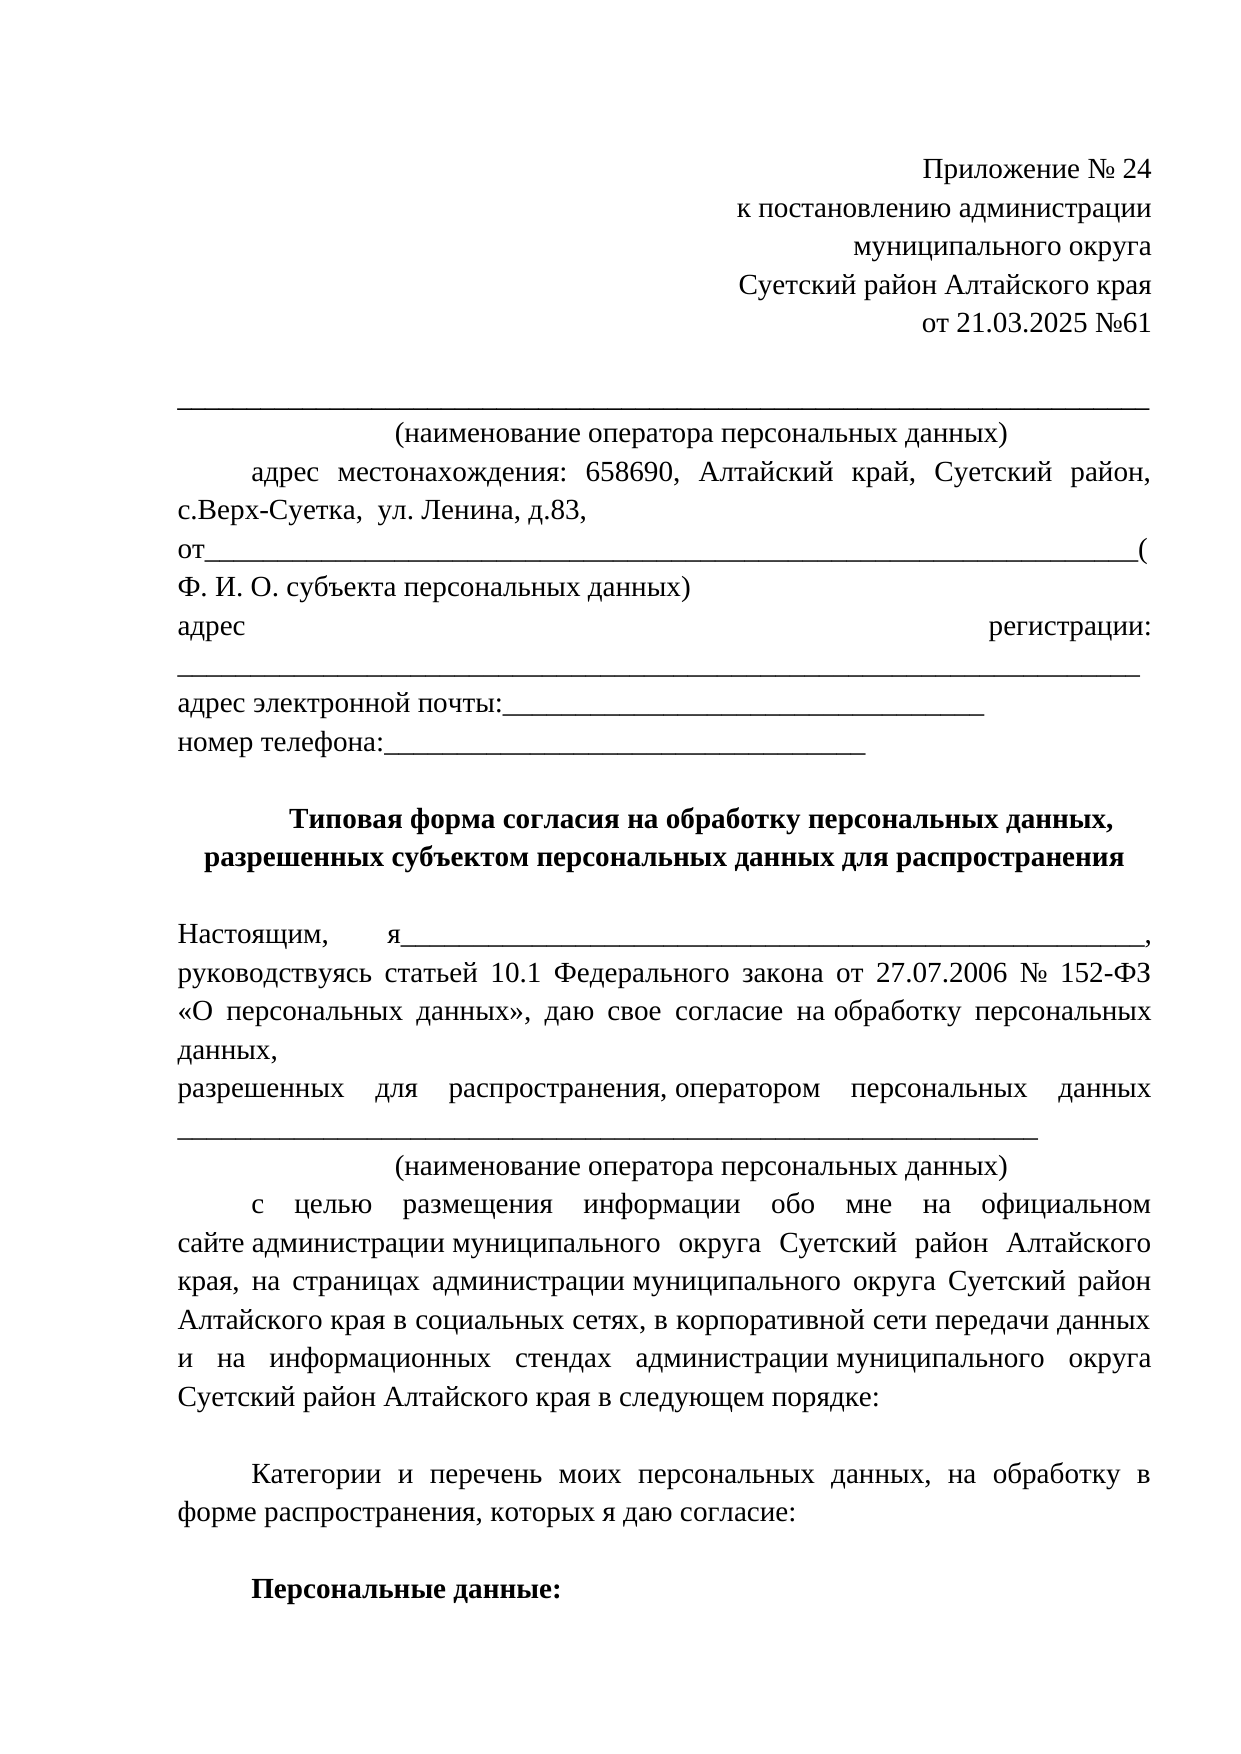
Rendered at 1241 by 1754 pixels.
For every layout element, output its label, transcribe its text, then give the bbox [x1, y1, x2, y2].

text Персональные данные: [177, 1572, 1152, 1605]
text Суетский район Алтайского края [177, 267, 1152, 300]
text (наименование оператора персональных данных) [177, 1148, 1152, 1181]
text ______________________________________________________________________ [177, 382, 1152, 411]
text (наименование оператора персональных данных) [177, 415, 1152, 449]
text Настоящим, я___________________________________________________, руководствуясь статьей 10.1 Федерального закона от 27.07.2006 № 152-ФЗ «О персональных данных», даю свое согласие на обработку персональных данных, разрешенных для распространения, оператором персональных данных ___________________________________________________________ [177, 916, 1152, 1143]
text Приложение № 24 [177, 151, 1152, 185]
text от________________________________________________________________(Ф. И. О. субъекта персональных данных) [177, 531, 1152, 603]
text муниципального округа [177, 228, 1152, 262]
text Категории и перечень моих персональных данных, на обработку в форме распространения, которых я даю согласие: [177, 1456, 1152, 1528]
text адрес регистрации: __________________________________________________________________адрес электронной почты:_________________________________ [177, 608, 1152, 719]
text от 21.03.2025 №61 [177, 305, 1152, 339]
text к постановлению администрации [177, 190, 1152, 223]
text Типовая форма согласия на обработку персональных данных, разрешенных субъектом персональных данных для распространения [177, 801, 1152, 873]
text адрес местонахождения: 658690, Алтайский край, Суетский район, с.Верх-Суетка, ул. Ленина, д.83, [177, 454, 1152, 526]
text с целью размещения информации обо мне на официальном сайте администрации муниципального округа Суетский район Алтайского края, на страницах администрации муниципального округа Суетский район Алтайского края в социальных сетях, в корпоративной сети передачи данных и на информационных стендах администрации муниципального округа Суетский район Алтайского края в следующем порядке: [177, 1186, 1152, 1412]
text номер телефона:_________________________________ [177, 724, 1152, 757]
